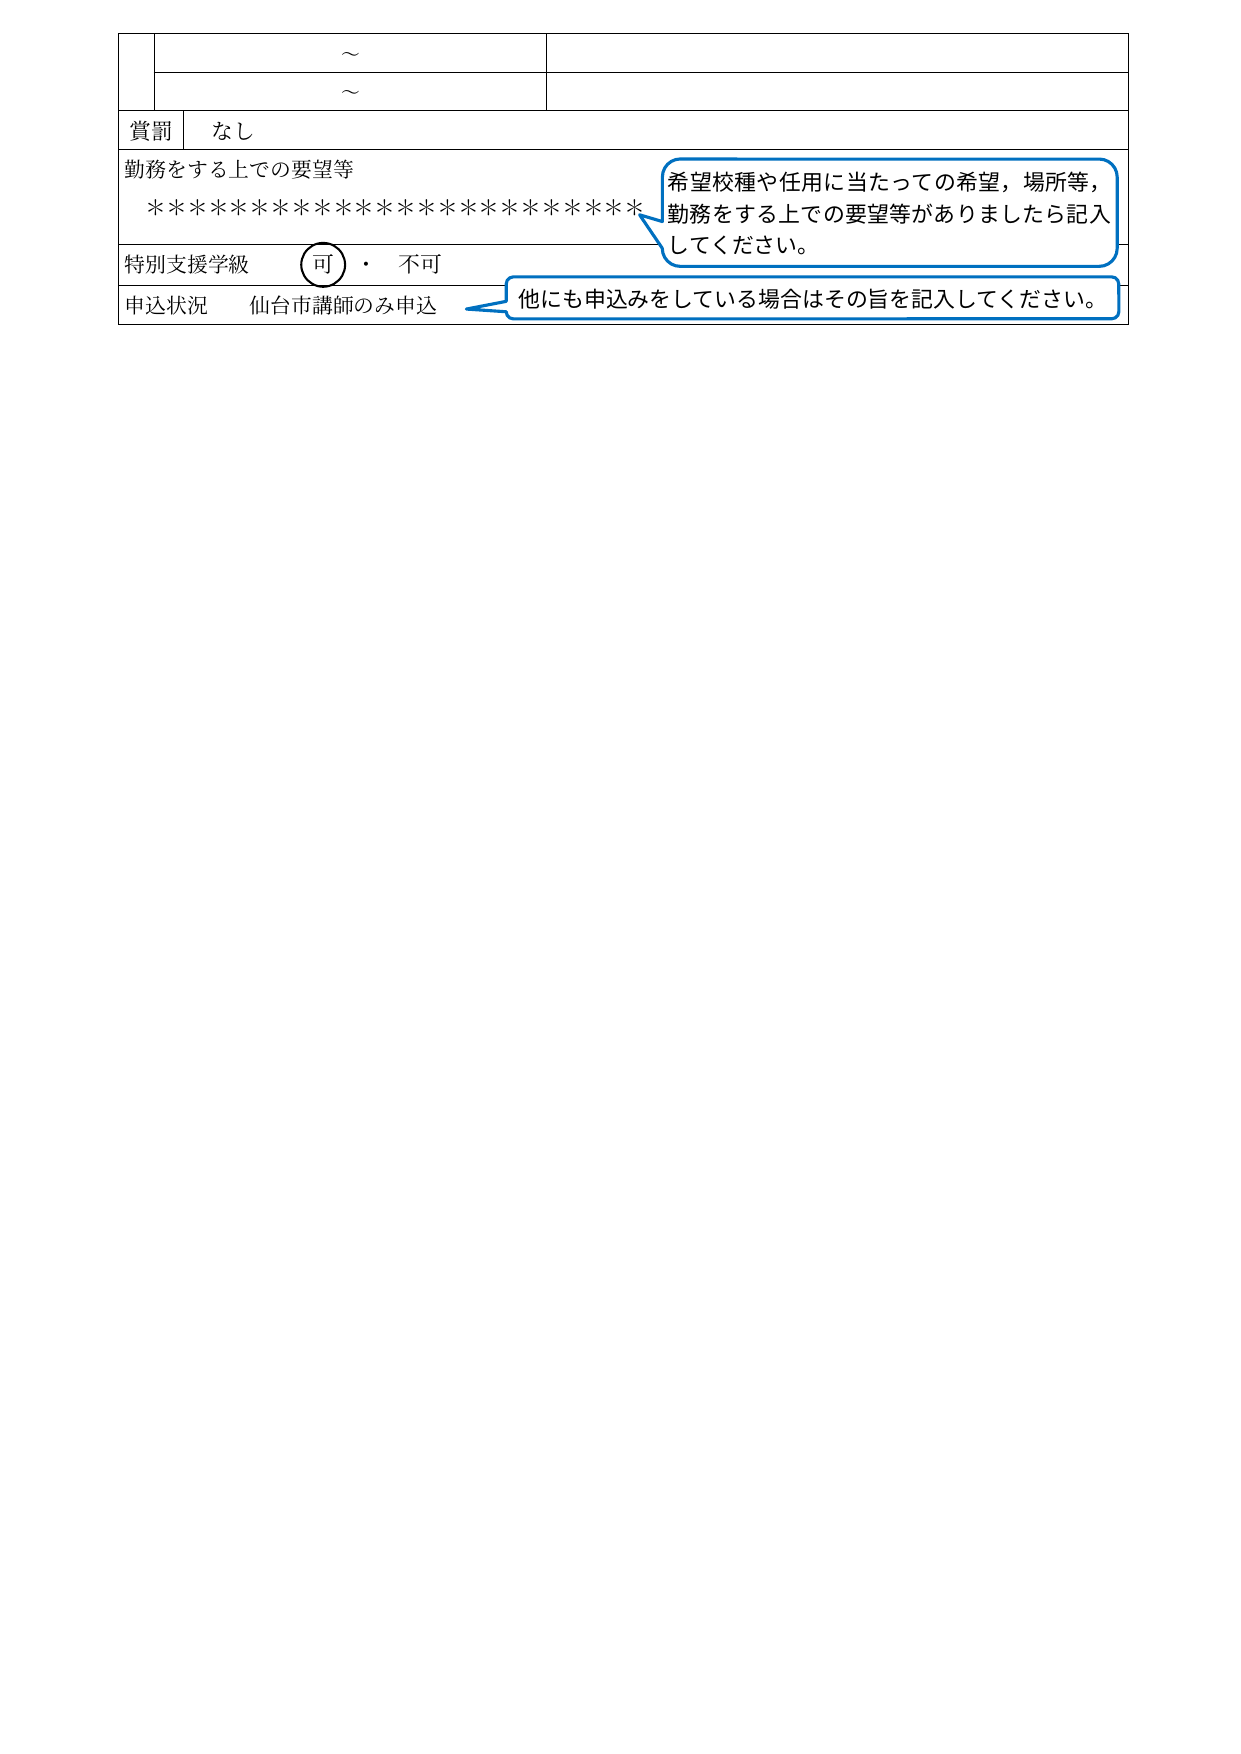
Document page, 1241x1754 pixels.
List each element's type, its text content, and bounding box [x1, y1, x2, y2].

table_cell ～ [155, 73, 546, 110]
table_cell 勤務をする上での要望等 ＊＊＊＊＊＊＊＊＊＊＊＊＊＊＊＊＊＊＊＊＊＊＊＊ [119, 150, 1128, 243]
table_cell 特別支援学級 可 ・ 不可 [336, 245, 1128, 285]
table_cell ～ [155, 34, 546, 72]
table_cell [547, 34, 1128, 72]
table_cell 賞罰 [119, 111, 183, 149]
table_cell 特別支援学級 可 ・ 不可 [119, 245, 310, 285]
table_cell 申込状況 仙台市講師のみ申込 [119, 286, 1128, 324]
table_cell [547, 73, 1128, 110]
table_cell 特別支援学級 可 ・ 不可 [303, 245, 344, 285]
table_cell なし [184, 111, 1128, 149]
